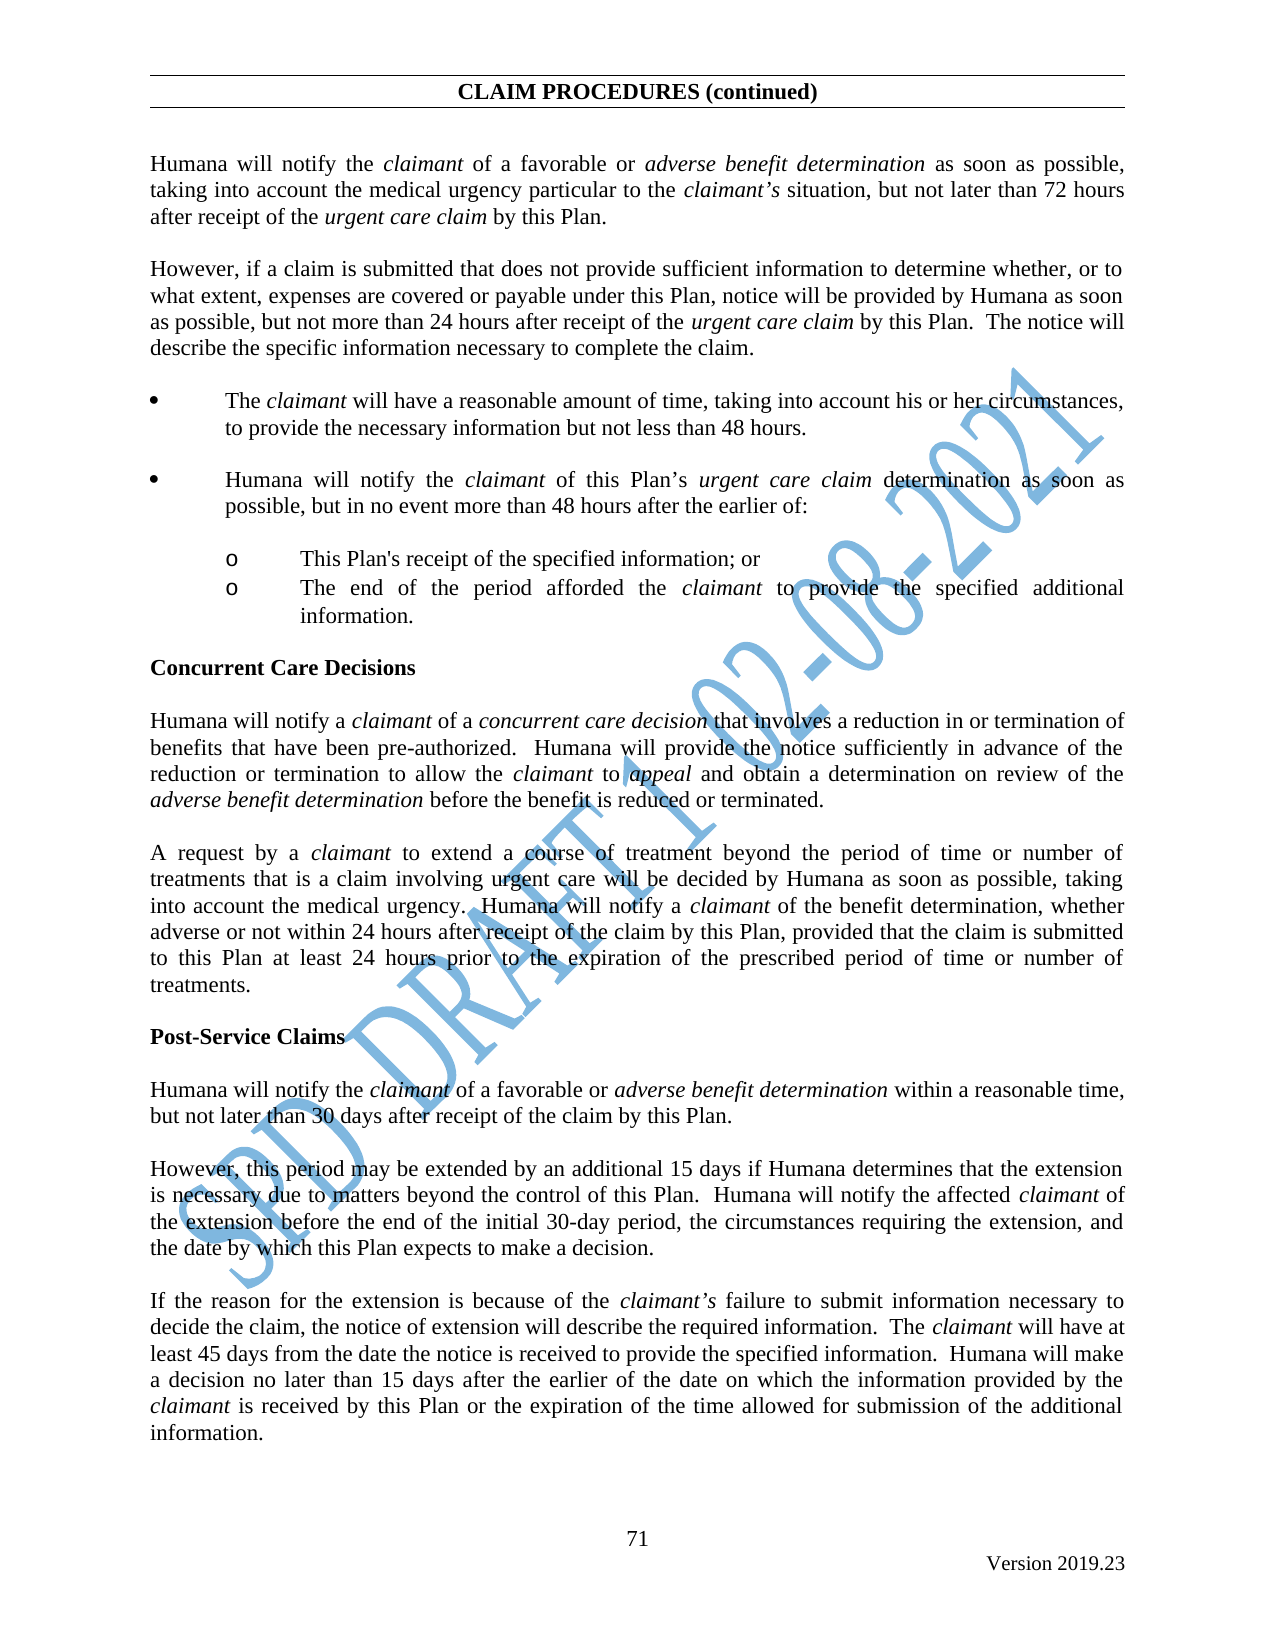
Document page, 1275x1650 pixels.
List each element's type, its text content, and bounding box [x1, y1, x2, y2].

text Post-Service Claims [150, 1023, 1125, 1050]
text However, this period may be extended by an additional 15 days if Humana determines that the extension is necessary due to matters beyond the control of this Plan. Humana will notify the affected claimant of the extension before the end of the initial 30-day period, the circumstances requiring the extension, and the date by which this Plan expects to make a decision. [150, 1155, 1125, 1261]
text Humana will notify the claimant of a favorable or adverse benefit determination as soon as possible, taking into account the medical urgency particular to the claimant’s situation, but not later than 72 hours after receipt of the urgent care claim by this Plan. [150, 150, 1125, 229]
text However, if a claim is submitted that does not provide sufficient information to determine whether, or to what extent, expenses are covered or payable under this Plan, notice will be provided by Humana as soon as possible, but not more than 24 hours after receipt of the urgent care claim by this Plan. The notice will describe the specific information necessary to complete the claim. [150, 255, 1125, 361]
text Humana will notify the claimant of a favorable or adverse benefit determination within a reasonable time, but not later than 30 days after receipt of the claim by this Plan. [150, 1076, 1125, 1129]
list The claimant will have a reasonable amount of time, taking into account his or her circumstances, to provide the necessary information but not less than 48 hours. [150, 387, 1125, 440]
text A request by a claimant to extend a course of treatment beyond the period of time or number of treatments that is a claim involving urgent care will be decided by Humana as soon as possible, taking into account the medical urgency. Humana will notify a claimant of the benefit determination, whether adverse or not within 24 hours after receipt of the claim by this Plan, provided that the claim is submitted to this Plan at least 24 hours prior to the expiration of the prescribed period of time or number of treatments. [150, 839, 1125, 997]
list This Plan's receipt of the specified information; or [225, 545, 1125, 573]
list Humana will notify the claimant of this Plan’s urgent care claim determination as soon as possible, but in no event more than 48 hours after the earlier of: [150, 466, 1125, 519]
text If the reason for the extension is because of the claimant’s failure to submit information necessary to decide the claim, the notice of extension will describe the required information. The claimant will have at least 45 days from the date the notice is received to provide the specified information. Humana will make a decision no later than 15 days after the earlier of the date on which the information provided by the claimant is received by this Plan or the expiration of the time allowed for submission of the additional information. [150, 1287, 1125, 1445]
text Concurrent Care Decisions [150, 654, 1125, 681]
text Humana will notify a claimant of a concurrent care decision that involves a reduction in or termination of benefits that have been pre-authorized. Humana will provide the notice sufficiently in advance of the reduction or termination to allow the claimant to appeal and obtain a determination on review of the adverse benefit determination before the benefit is reduced or terminated. [150, 707, 1125, 813]
list The end of the period afforded the claimant to provide the specified additional information. [225, 573, 1125, 628]
